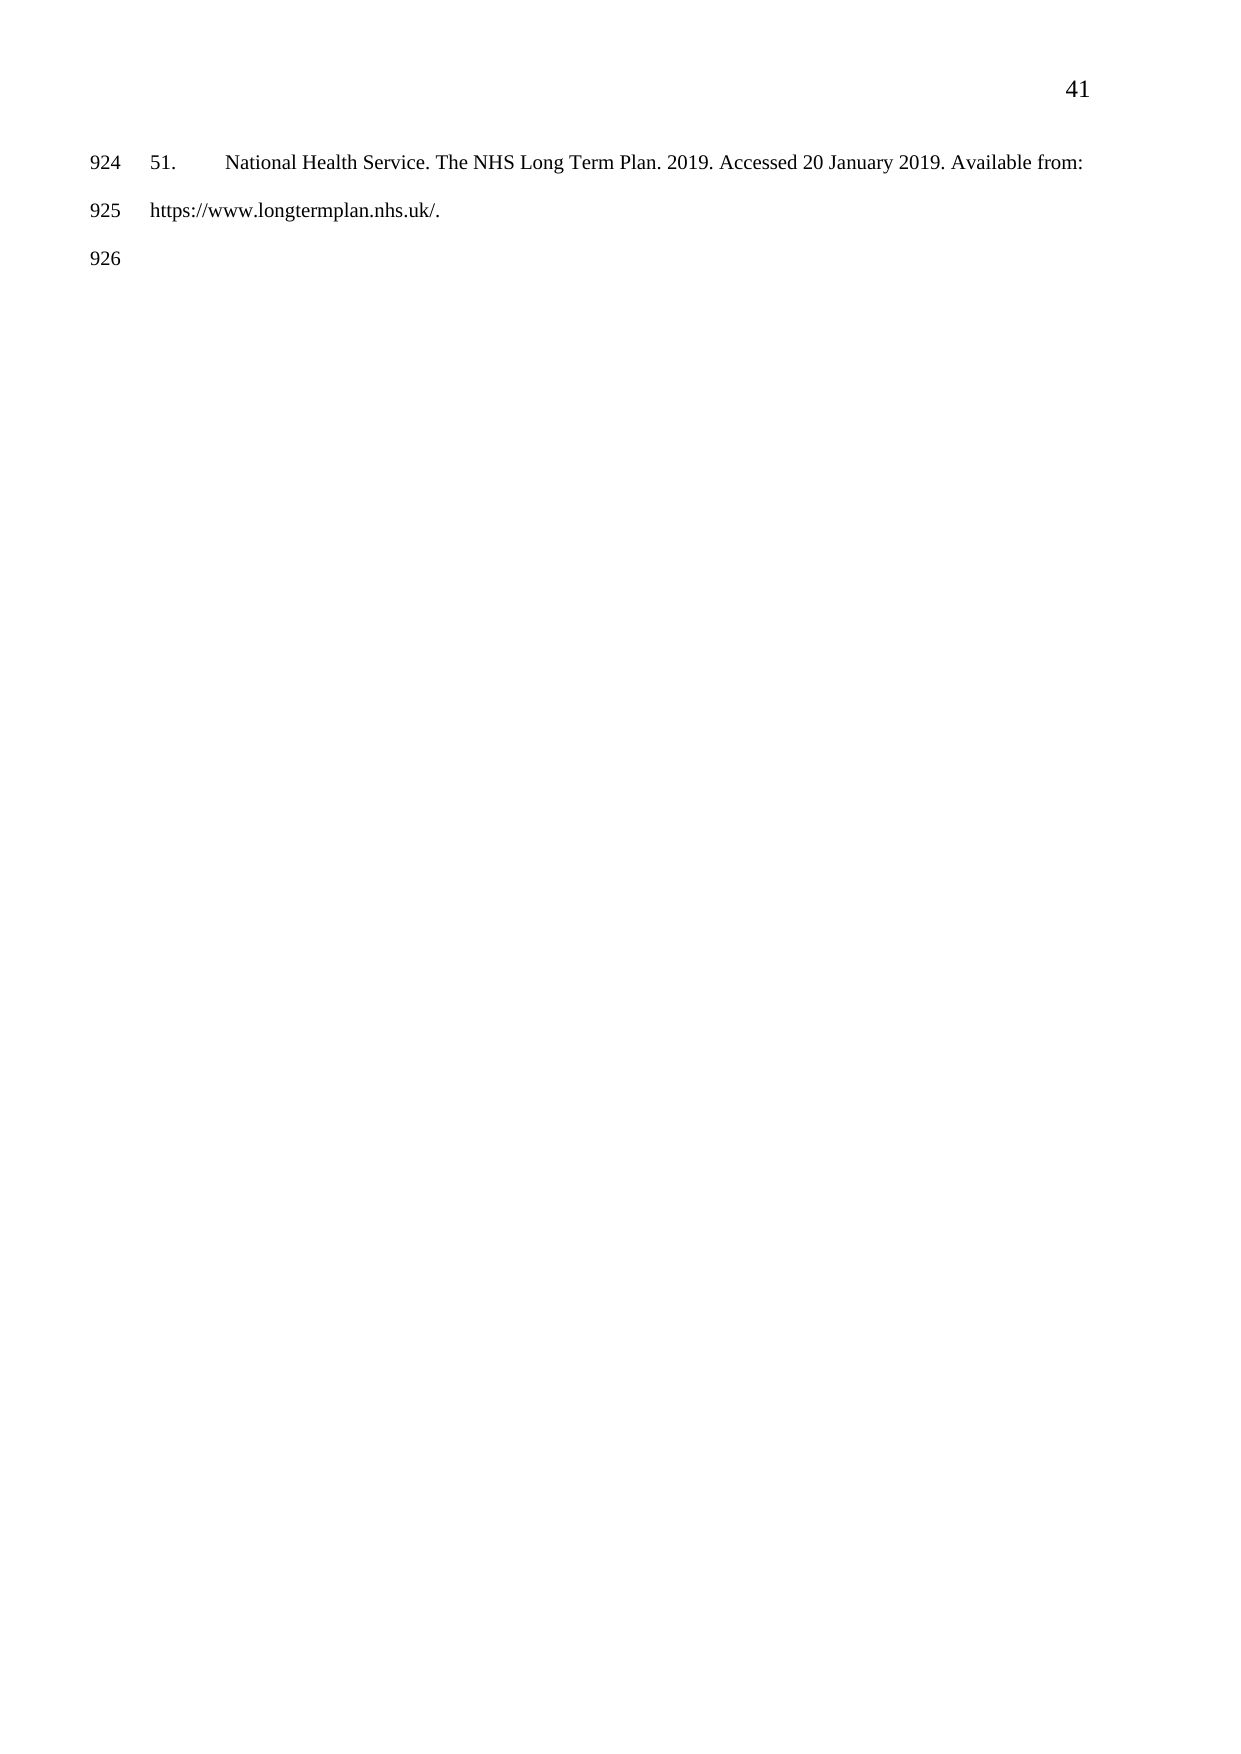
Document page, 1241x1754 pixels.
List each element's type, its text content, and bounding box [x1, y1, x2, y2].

text https://www.longtermplan.nhs.uk/. [150, 198, 1090, 222]
text 51. National Health Service. The NHS Long Term Plan. 2019. Accessed 20 January 2019. Available from: [150, 150, 1090, 174]
